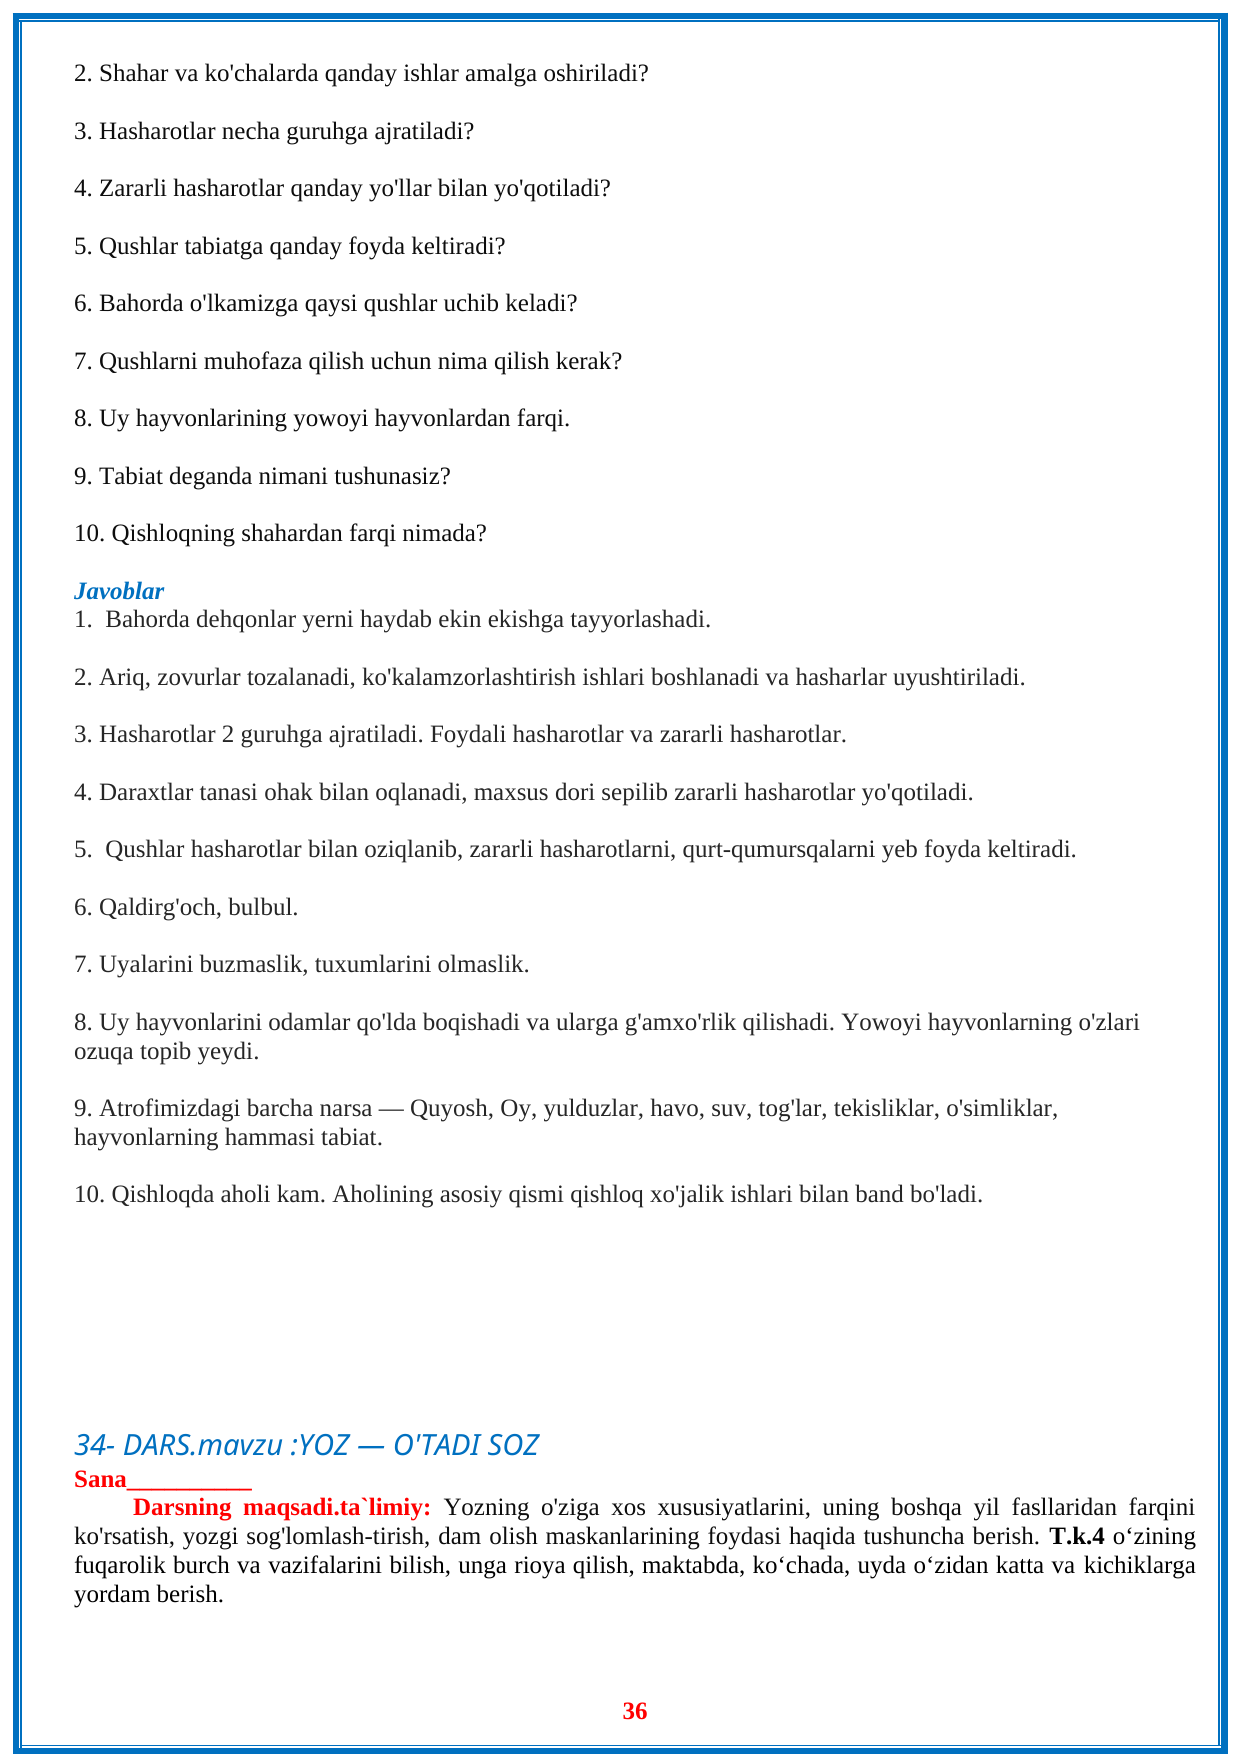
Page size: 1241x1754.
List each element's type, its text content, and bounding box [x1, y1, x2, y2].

text 9. Atrofimizdagi barcha narsa — Quyosh, Oy, yulduzlar, havo, suv, tog'lar, tekisliklar, o'simliklar, hayvonlarning hammasi tabiat. [74, 1093, 1196, 1151]
text 2. Shahar va ko'chalarda qanday ishlar amalga oshiriladi? [74, 58, 1196, 87]
text 6. Bahorda o'lkamizga qaysi qushlar uchib keladi? [74, 288, 1196, 317]
text 5. Qushlar tabiatga qanday foyda keltiradi? [74, 231, 1196, 259]
text 3. Hasharotlar 2 guruhga ajratiladi. Foydali hasharotlar va zararli hasharotlar. [74, 719, 1196, 748]
text 3. Hasharotlar necha guruhga ajratiladi? [74, 116, 1196, 144]
text 6. Qaldirg'och, bulbul. [74, 892, 1196, 921]
text Sana__________ [74, 1464, 1196, 1492]
text 7. Uyalarini buzmaslik, tuxumlarini olmaslik. [74, 949, 1196, 978]
text Darsning maqsadi.ta`limiy: Yozning o'ziga xos xususiyatlarini, uning boshqa yil fasllaridan farqini ko'rsatish, yozgi sog'lomlash-tirish, dam olish maskanlarining foydasi haqida tushuncha berish. T.k.4 o‘zining fuqarolik burch va vazifalarini bilish, unga rioya qilish, maktabda, ko‘chada, uyda o‘zidan katta va kichiklarga yordam berish. [74, 1492, 1196, 1607]
text 10. Qishloqning shahardan farqi nimada? [74, 518, 1196, 547]
text 34- DARS.mavzu :YOZ — O'TADI SOZ [74, 1424, 1196, 1464]
text 4. Zararli hasharotlar qanday yo'llar bilan yo'qotiladi? [74, 173, 1196, 202]
text 4. Daraxtlar tanasi ohak bilan oqlanadi, maxsus dori sepilib zararli hasharotlar yo'qotiladi. [74, 777, 1196, 806]
text 9. Tabiat deganda nimani tushunasiz? [74, 461, 1196, 489]
text 7. Qushlarni muhofaza qilish uchun nima qilish kerak? [74, 346, 1196, 374]
text 8. Uy hayvonlarini odamlar qo'lda boqishadi va ularga g'amxo'rlik qilishadi. Yowoyi hayvonlarning o'zlari ozuqa topib yeydi. [74, 1007, 1196, 1064]
text Javoblar [74, 576, 1196, 604]
text 5. Qushlar hasharotlar bilan oziqlanib, zararli hasharotlarni, qurt-qumursqalarni yeb foyda keltiradi. [74, 834, 1196, 863]
text 2. Ariq, zovurlar tozalanadi, ko'kalamzorlashtirish ishlari boshlanadi va hasharlar uyushtiriladi. [74, 662, 1196, 691]
text 1. Bahorda dehqonlar yerni haydab ekin ekishga tayyorlashadi. [74, 604, 1196, 633]
text 8. Uy hayvonlarining yowoyi hayvonlardan farqi. [74, 403, 1196, 432]
text 10. Qishloqda aholi kam. Aholining asosiy qismi qishloq xo'jalik ishlari bilan band bo'ladi. [74, 1179, 1196, 1208]
